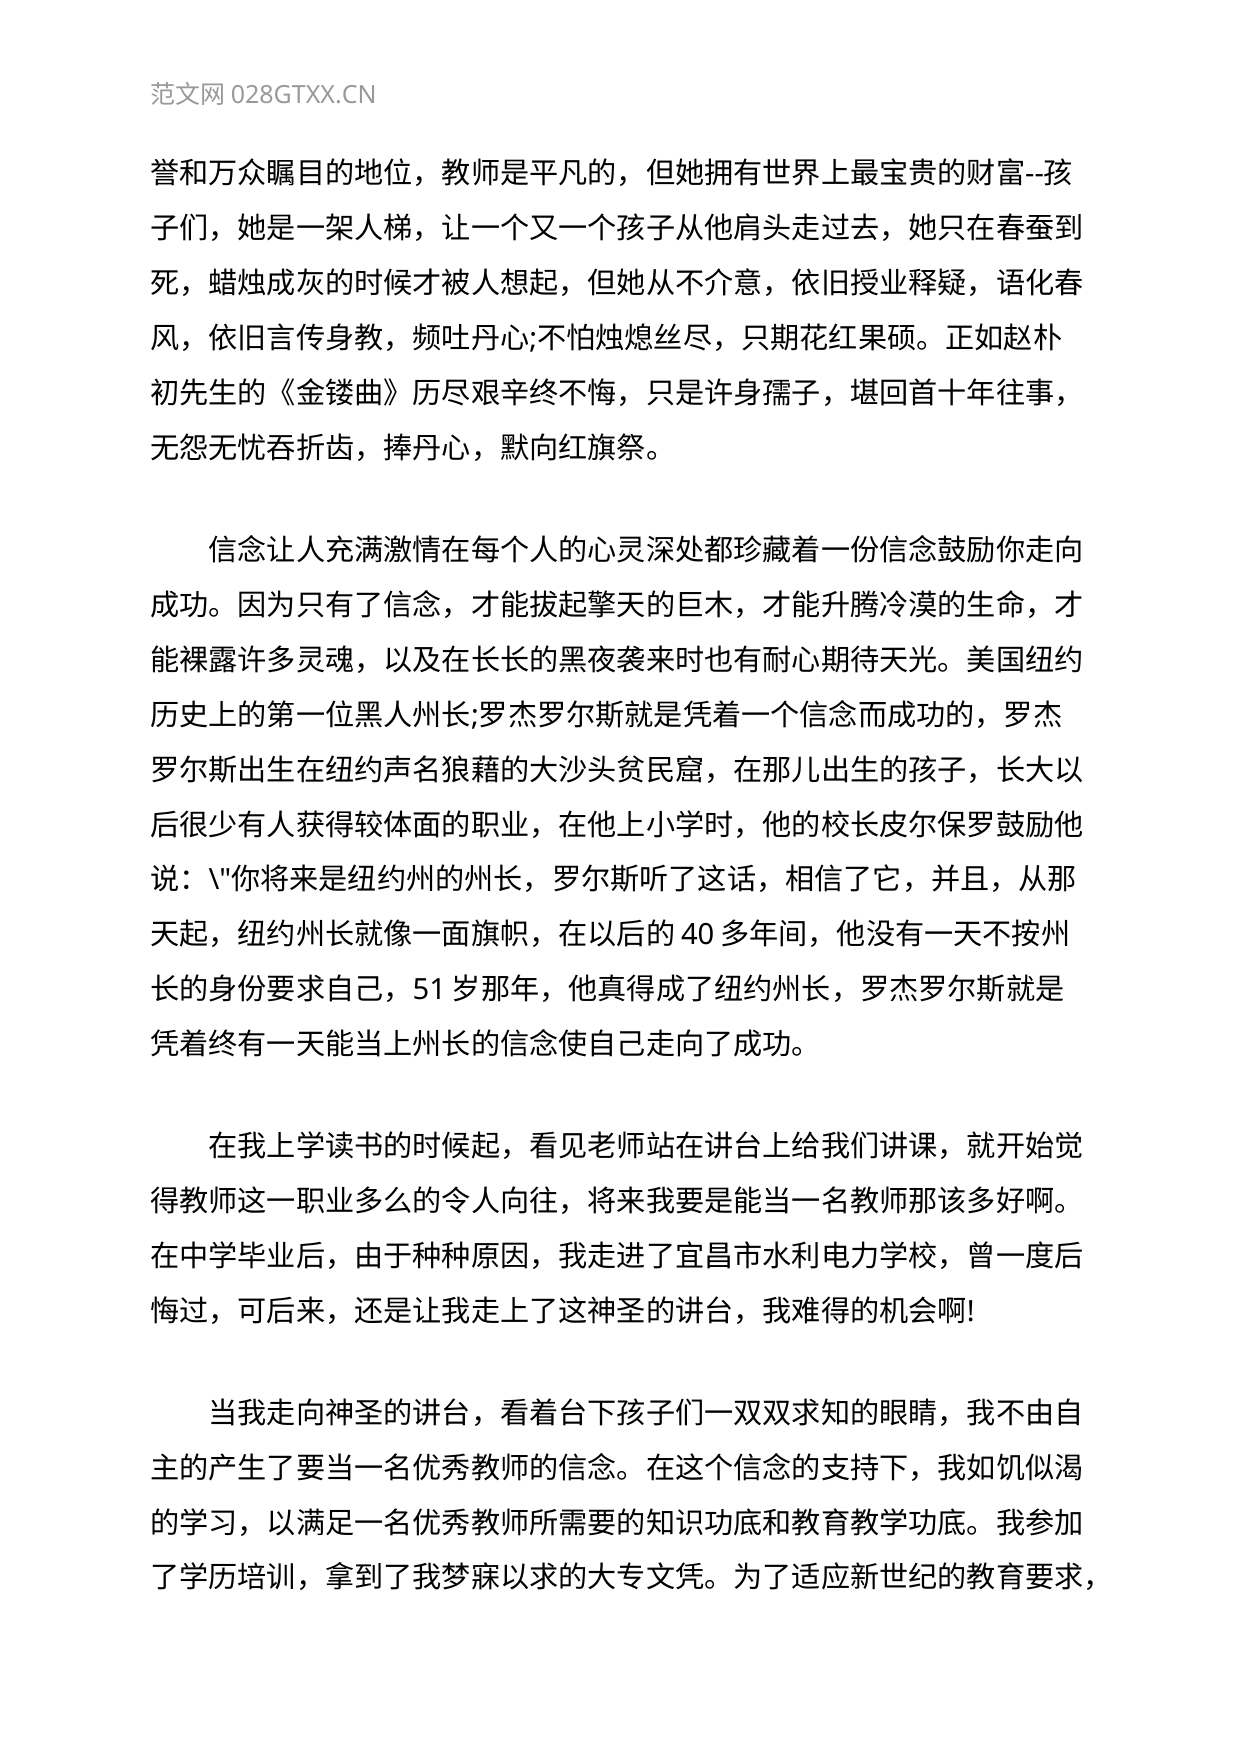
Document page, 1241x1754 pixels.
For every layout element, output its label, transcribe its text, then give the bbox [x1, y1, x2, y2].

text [150, 150, 1090, 467]
text 信念让人充满激情在每个人的心灵深处都珍藏着一份信念鼓励你走向成功。因为只有了信念，才能拔起擎天的巨木，才能升腾冷漠的生命，才能裸露许多灵魂，以及在长长的黑夜袭来时也有耐心期待天光。美国纽约历史上的第一位黑人州长;罗杰罗尔斯就是凭着一个信念而成功的，罗杰罗尔斯出生在纽约声名狼藉的大沙头贫民窟，在那儿出生的孩子，长大以后很少有人获得较体面的职业，在他上小学时，他的校长皮尔保罗鼓励他说：\"你将来是纽约州的州长，罗尔斯听了这话，相信了它，并且，从那天起，纽约州长就像一面旗帜，在以后的40多年间，他没有一天不按州长的身份要求自己，51岁那年，他真得成了纽约州长，罗杰罗尔斯就是凭着终有一天能当上州长的信念使自己走向了成功。 [150, 526, 1090, 1063]
text 在我上学读书的时候起，看见老师站在讲台上给我们讲课，就开始觉得教师这一职业多么的令人向往，将来我要是能当一名教师那该多好啊。在中学毕业后，由于种种原因，我走进了宜昌市水利电力学校，曾一度后悔过，可后来，还是让我走上了这神圣的讲台，我难得的机会啊! [150, 1123, 1090, 1330]
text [150, 1389, 1090, 1596]
